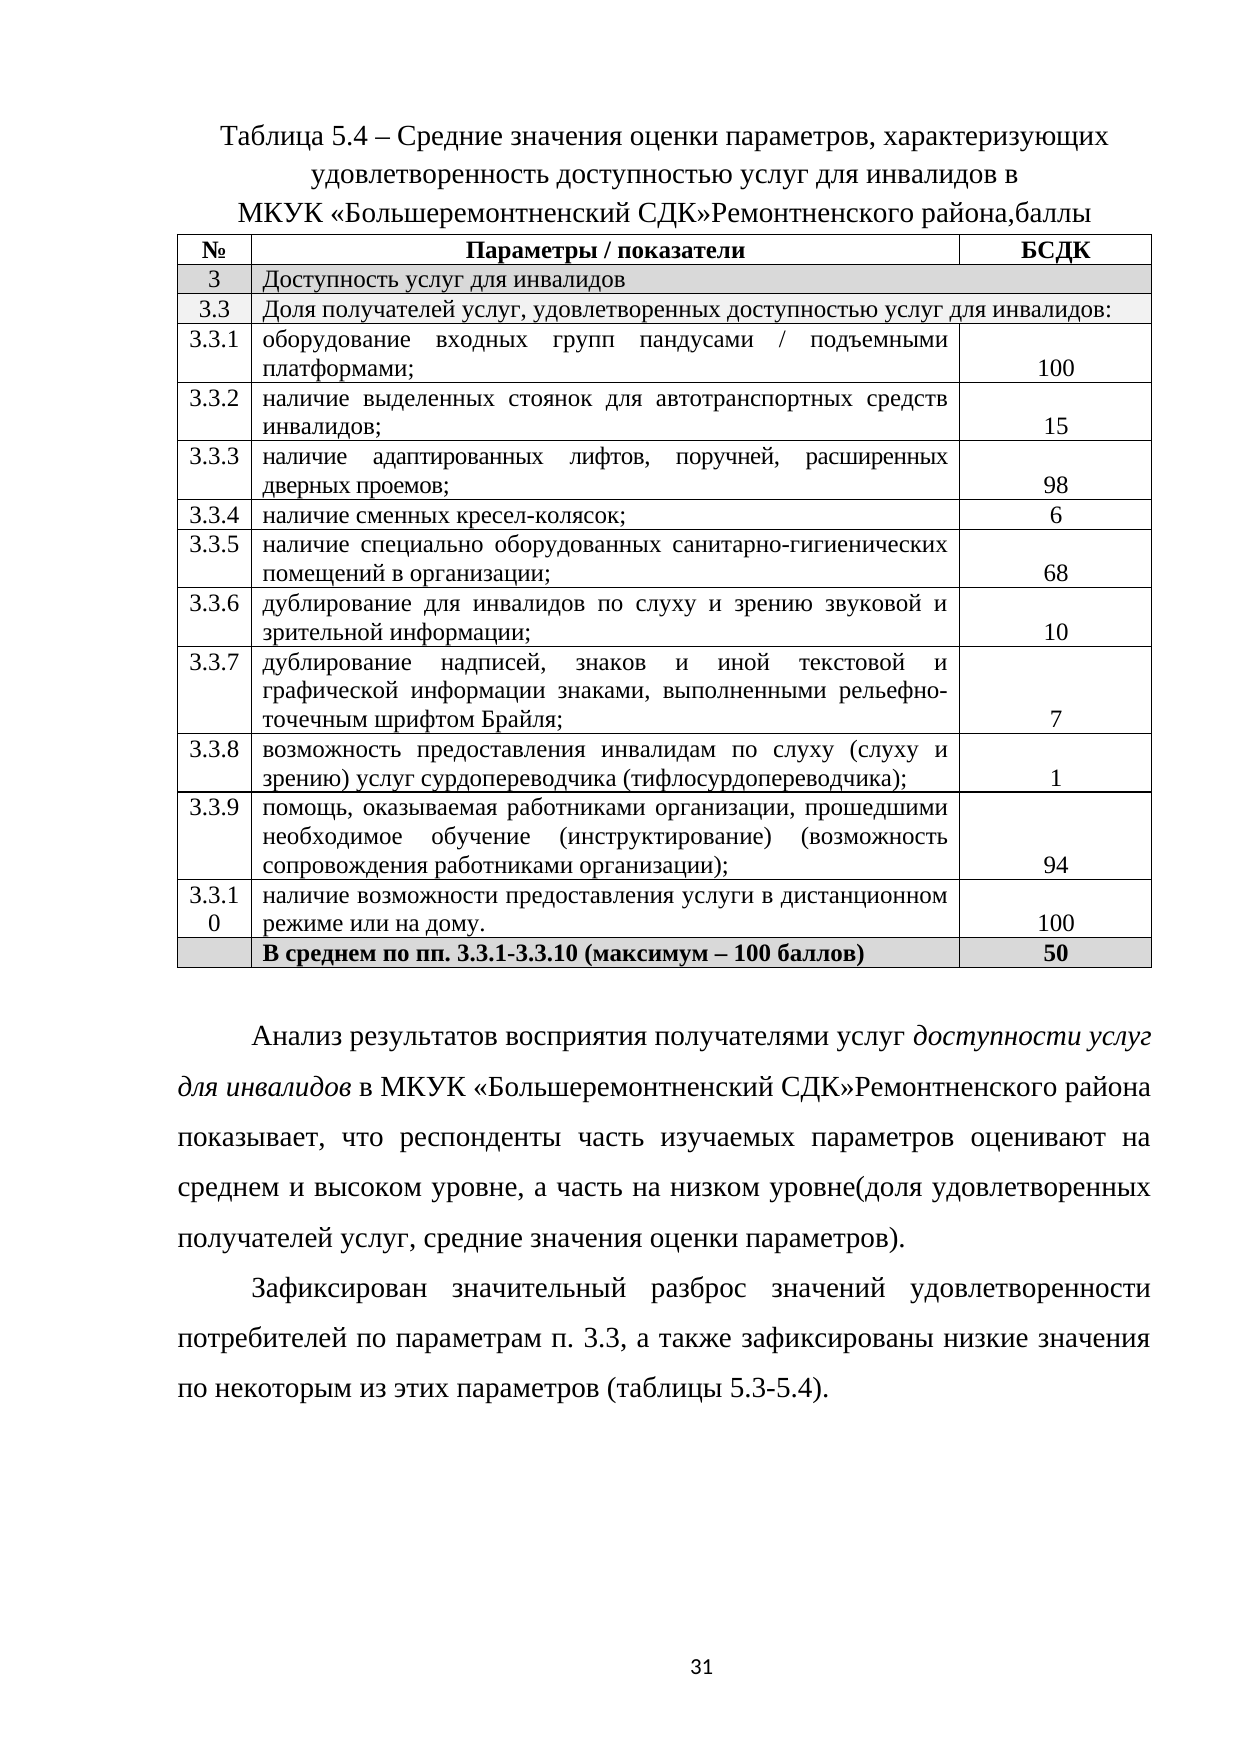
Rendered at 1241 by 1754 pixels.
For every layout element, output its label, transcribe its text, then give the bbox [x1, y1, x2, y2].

table_cell 3.3.4 [178, 500, 251, 528]
table_cell 10 [960, 588, 1151, 646]
table_cell наличие адаптированных лифтов, поручней, расширенных дверных проемов; [252, 441, 959, 499]
table_cell В среднем по пп. 3.3.1-3.3.10 (максимум – 100 баллов) [252, 938, 959, 967]
table_cell 6 [960, 500, 1151, 528]
table_cell помощь, оказываемая работниками организации, прошедшими необходимое обучение (инструктирование) (возможность сопровождения работниками организации); [252, 793, 959, 879]
table_cell 3.3.8 [178, 734, 251, 791]
table_header № [178, 235, 251, 263]
table_cell наличие специально оборудованных санитарно-гигиенических помещений в организации; [252, 530, 959, 587]
table_cell 3.3.2 [178, 383, 251, 440]
table_cell оборудование входных групп пандусами / подъемными платформами; [252, 324, 959, 382]
table_cell наличие выделенных стоянок для автотранспортных средств инвалидов; [252, 383, 959, 440]
table_cell 3.3.3 [178, 441, 251, 499]
table_cell 3.3.10 [178, 880, 251, 937]
table_cell Доля получателей услуг, удовлетворенных доступностью услуг для инвалидов: [252, 294, 1151, 323]
table_cell наличие сменных кресел-колясок; [252, 500, 959, 528]
table_cell дублирование надписей, знаков и иной текстовой и графической информации знаками, выполненными рельефно-точечным шрифтом Брайля; [252, 647, 959, 733]
table_header БСДК [960, 235, 1151, 263]
table_cell 7 [960, 647, 1151, 733]
table_cell возможность предоставления инвалидам по слуху (слуху и зрению) услуг сурдопереводчика (тифлосурдопереводчика); [252, 734, 959, 791]
text Зафиксирован значительный разброс значений удовлетворенности потребителей по параметрам п. 3.3, а также зафиксированы низкие значения по некоторым из этих параметров (таблицы 5.3-5.4). [177, 1270, 1152, 1404]
table_cell 15 [960, 383, 1151, 440]
table_cell 1 [960, 734, 1151, 791]
text Анализ результатов восприятия получателями услуг доступности услуг для инвалидов в МКУК «Большеремонтненский СДК»Ремонтненского района показывает, что респонденты часть изучаемых параметров оценивают на среднем и высоком уровне, а часть на низком уровне(доля удовлетворенных получателей услуг, средние значения оценки параметров). [177, 1018, 1152, 1253]
table_cell 3 [178, 265, 251, 293]
table_cell 3.3.9 [178, 793, 251, 879]
table_cell 3.3.1 [178, 324, 251, 382]
text Таблица 5.4 – Средние значения оценки параметров, характеризующих удовлетворенность доступностью услуг для инвалидов в МКУК «Большеремонтненский СДК»Ремонтненского района,баллы [177, 118, 1152, 229]
table_cell [178, 938, 251, 967]
table_cell 3.3 [178, 294, 251, 323]
table_header Параметры / показатели [252, 235, 959, 263]
table_cell 3.3.7 [178, 647, 251, 733]
table_cell 94 [960, 793, 1151, 879]
table_cell наличие возможности предоставления услуги в дистанционном режиме или на дому. [252, 880, 959, 937]
table_cell 98 [960, 441, 1151, 499]
table_cell 3.3.5 [178, 530, 251, 587]
table_cell 68 [960, 530, 1151, 587]
table_cell 100 [960, 880, 1151, 937]
table_cell 100 [960, 324, 1151, 382]
table_cell 50 [960, 938, 1151, 967]
table_cell дублирование для инвалидов по слуху и зрению звуковой и зрительной информации; [252, 588, 959, 646]
table_cell 3.3.6 [178, 588, 251, 646]
table_cell Доступность услуг для инвалидов [252, 265, 1151, 293]
